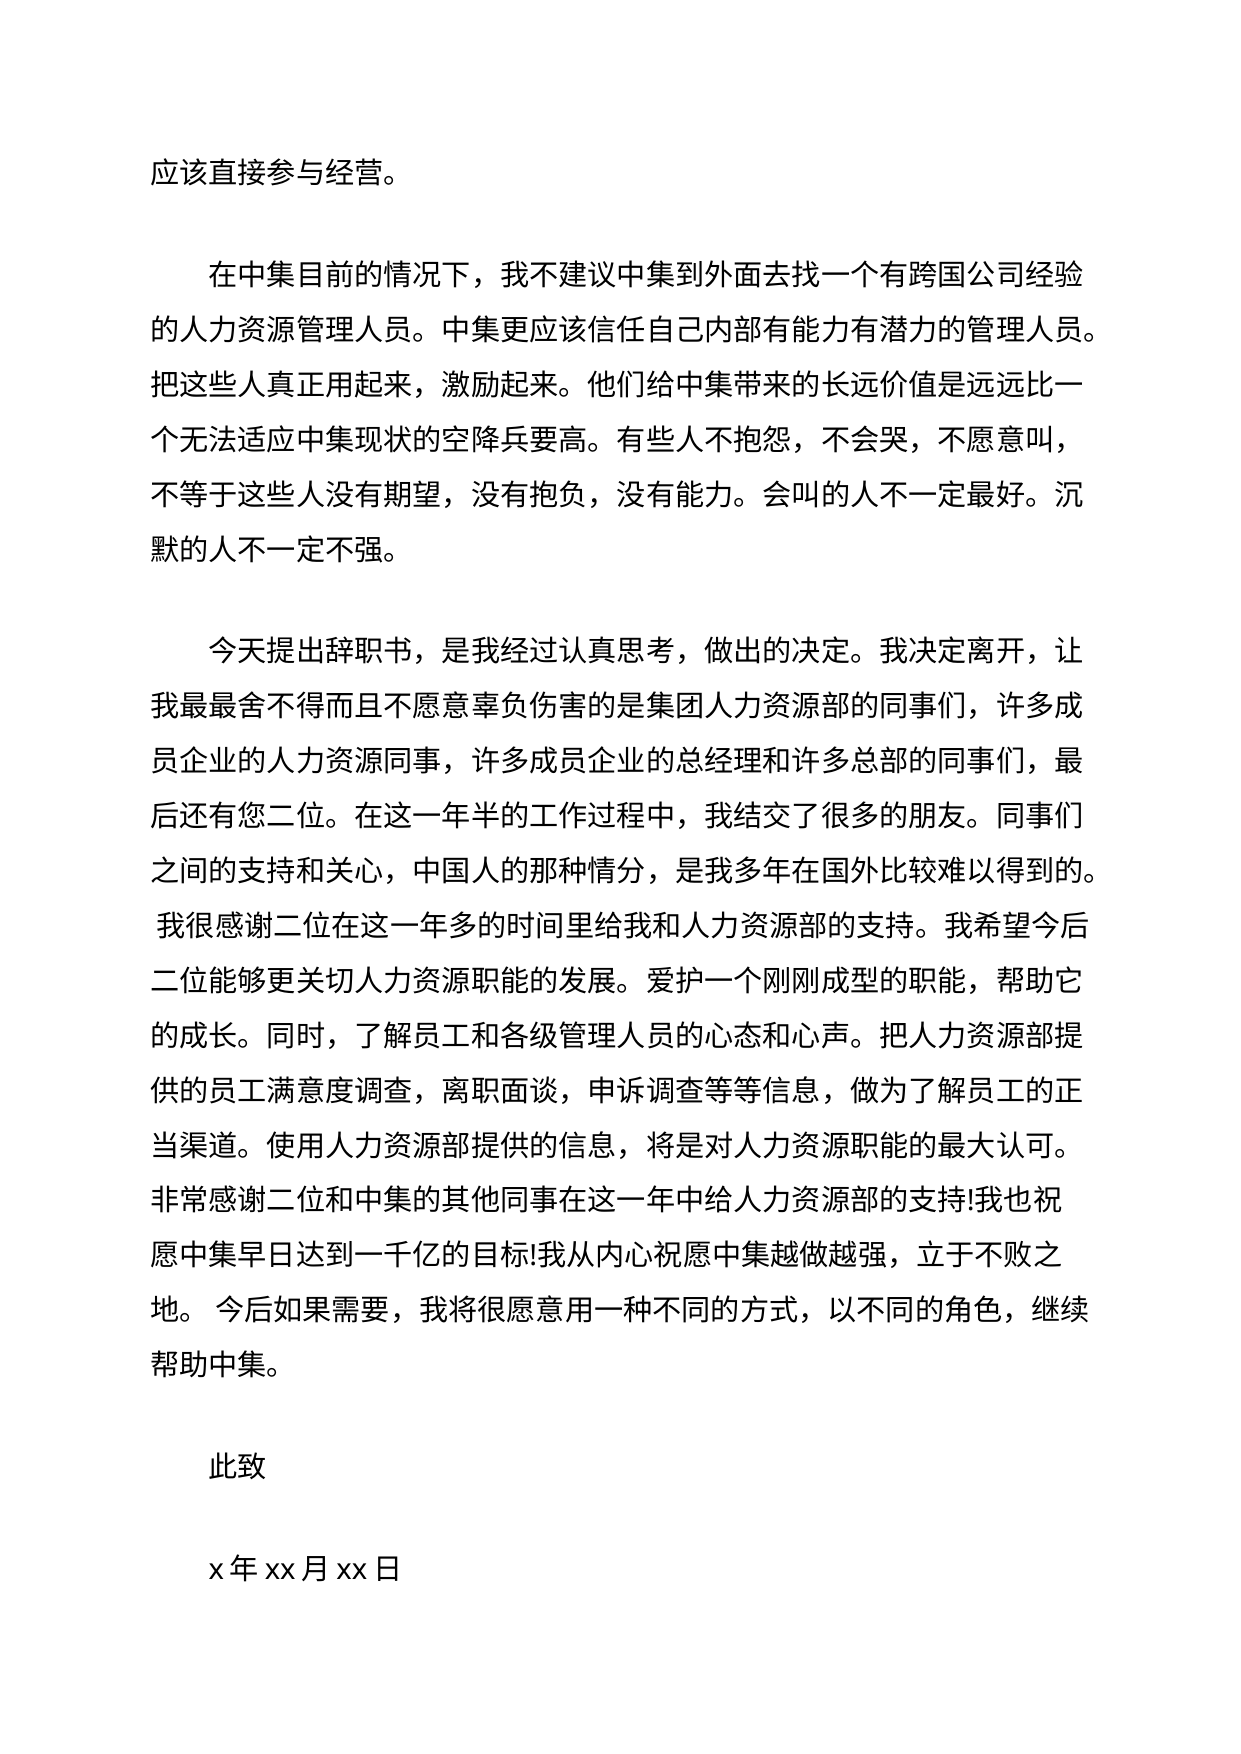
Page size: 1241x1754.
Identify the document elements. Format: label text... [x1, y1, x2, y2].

text 在中集目前的情况下，我不建议中集到外面去找一个有跨国公司经验的人力资源管理人员。中集更应该信任自己内部有能力有潜力的管理人员。把这些人真正用起来，激励起来。他们给中集带来的长远价值是远远比一个无法适应中集现状的空降兵要高。有些人不抱怨，不会哭，不愿意叫，不等于这些人没有期望，没有抱负，没有能力。会叫的人不一定最好。沉默的人不一定不强。 [150, 252, 1090, 568]
text 此致 [150, 1444, 1090, 1486]
text x年xx月xx日 [150, 1545, 1090, 1588]
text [150, 150, 1090, 192]
text 今天提出辞职书，是我经过认真思考，做出的决定。我决定离开，让我最最舍不得而且不愿意辜负伤害的是集团人力资源部的同事们，许多成员企业的人力资源同事，许多成员企业的总经理和许多总部的同事们，最后还有您二位。在这一年半的工作过程中，我结交了很多的朋友。同事们之间的支持和关心，中国人的那种情分，是我多年在国外比较难以得到的。 我很感谢二位在这一年多的时间里给我和人力资源部的支持。我希望今后二位能够更关切人力资源职能的发展。爱护一个刚刚成型的职能，帮助它的成长。同时，了解员工和各级管理人员的心态和心声。把人力资源部提供的员工满意度调查，离职面谈，申诉调查等等信息，做为了解员工的正当渠道。使用人力资源部提供的信息，将是对人力资源职能的最大认可。 非常感谢二位和中集的其他同事在这一年中给人力资源部的支持!我也祝愿中集早日达到一千亿的目标!我从内心祝愿中集越做越强，立于不败之地。 今后如果需要，我将很愿意用一种不同的方式，以不同的角色，继续帮助中集。 [150, 628, 1090, 1384]
